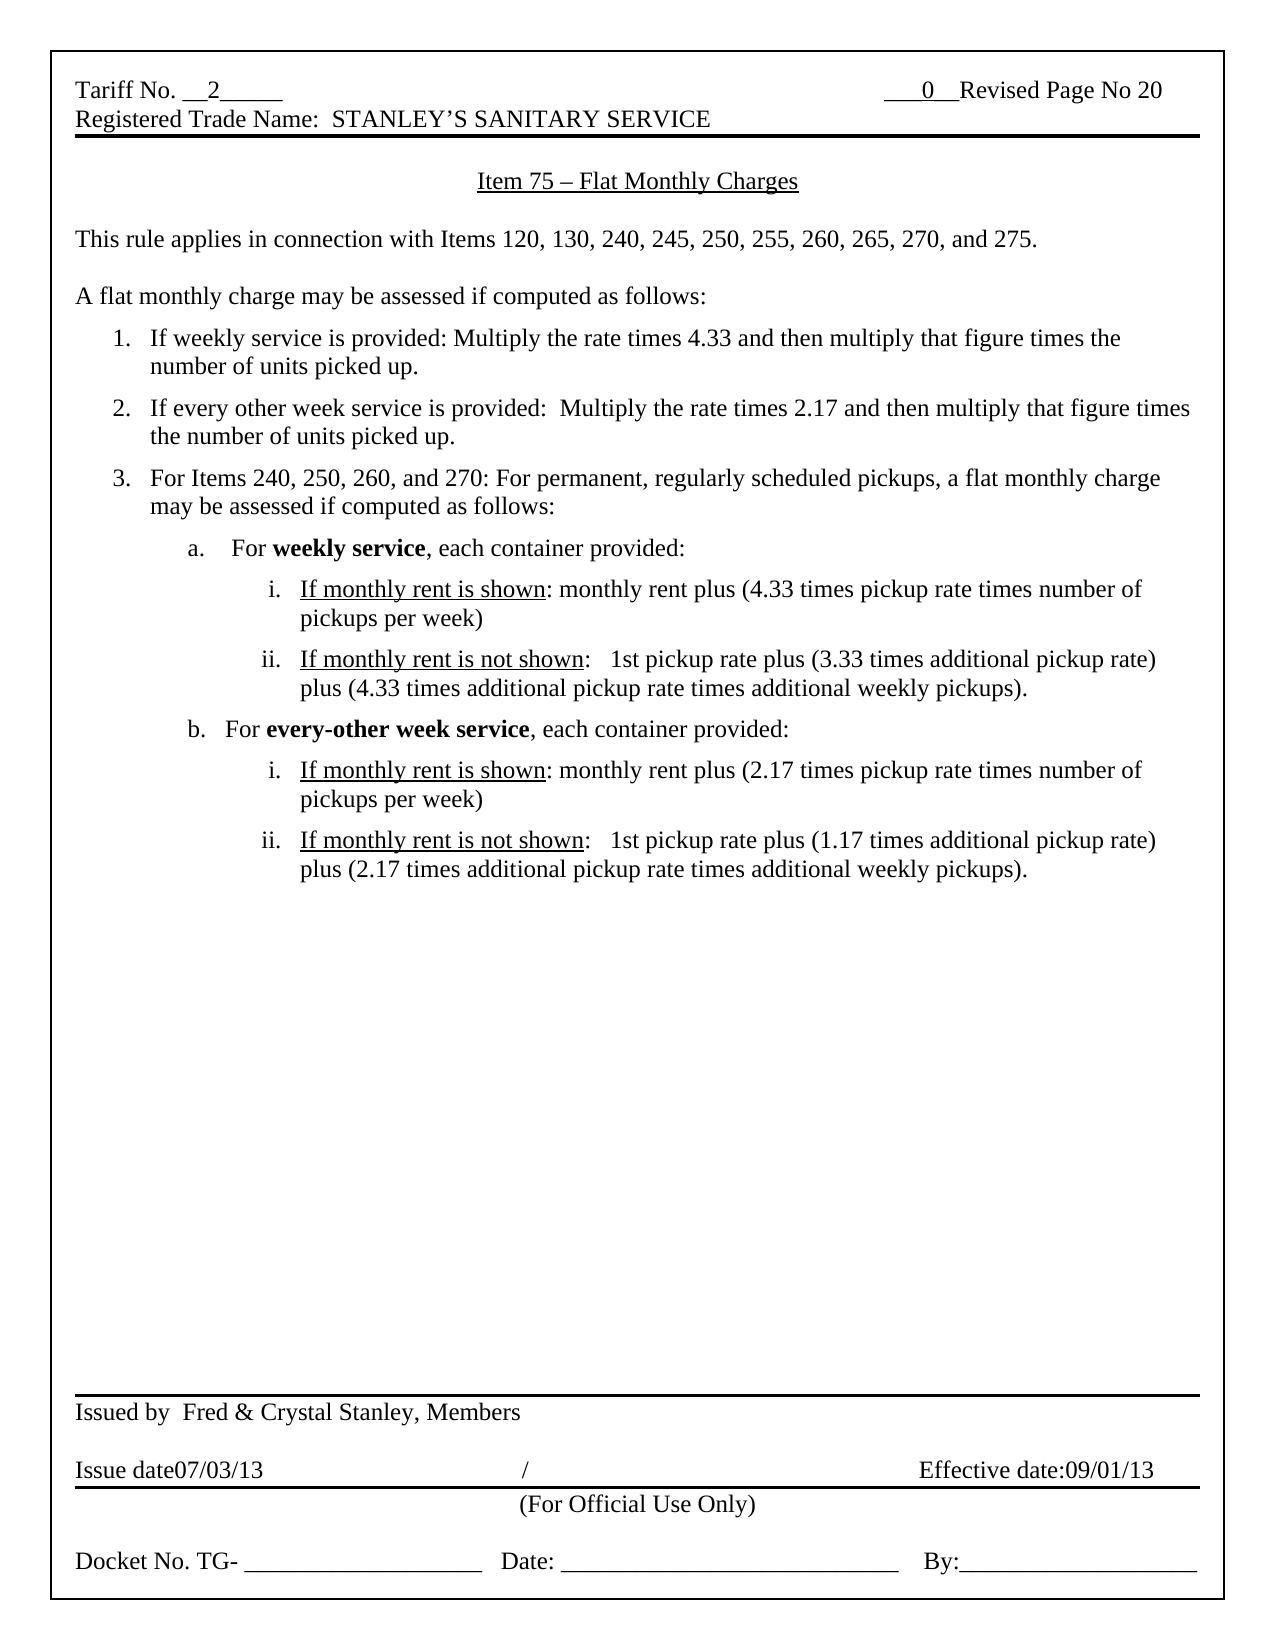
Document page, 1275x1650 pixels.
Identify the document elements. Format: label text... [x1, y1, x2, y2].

list If monthly rent is not shown: 1st pickup rate plus (1.17 times additional pickup rate) plus (2.17 times additional pickup rate times additional weekly pickups). [281, 825, 1200, 883]
list If weekly service is provided: Multiply the rate times 4.33 and then multiply that figure times the number of units picked up. [112, 323, 1200, 380]
list If monthly rent is shown: monthly rent plus (2.17 times pickup rate times number of pickups per week) [281, 755, 1200, 813]
list For Items 240, 250, 260, and 270: For permanent, regularly scheduled pickups, a flat monthly charge may be assessed if computed as follows: [112, 463, 1200, 520]
list If every other week service is provided: Multiply the rate times 2.17 and then multiply that figure times the number of units picked up. [112, 393, 1200, 450]
list For weekly service, each container provided: [187, 533, 1200, 561]
list For every-other week service, each container provided: [187, 714, 1200, 743]
list If monthly rent is not shown: 1st pickup rate plus (3.33 times additional pickup rate) plus (4.33 times additional pickup rate times additional weekly pickups). [281, 644, 1200, 701]
list If monthly rent is shown: monthly rent plus (4.33 times pickup rate times number of pickups per week) [281, 574, 1200, 631]
subtitle A flat monthly charge may be assessed if computed as follows: [75, 281, 1200, 310]
subtitle Item 75 – Flat Monthly Charges [75, 166, 1200, 195]
subtitle This rule applies in connection with Items 120, 130, 240, 245, 250, 255, 260, 265, 270, and 275. [75, 224, 1200, 253]
